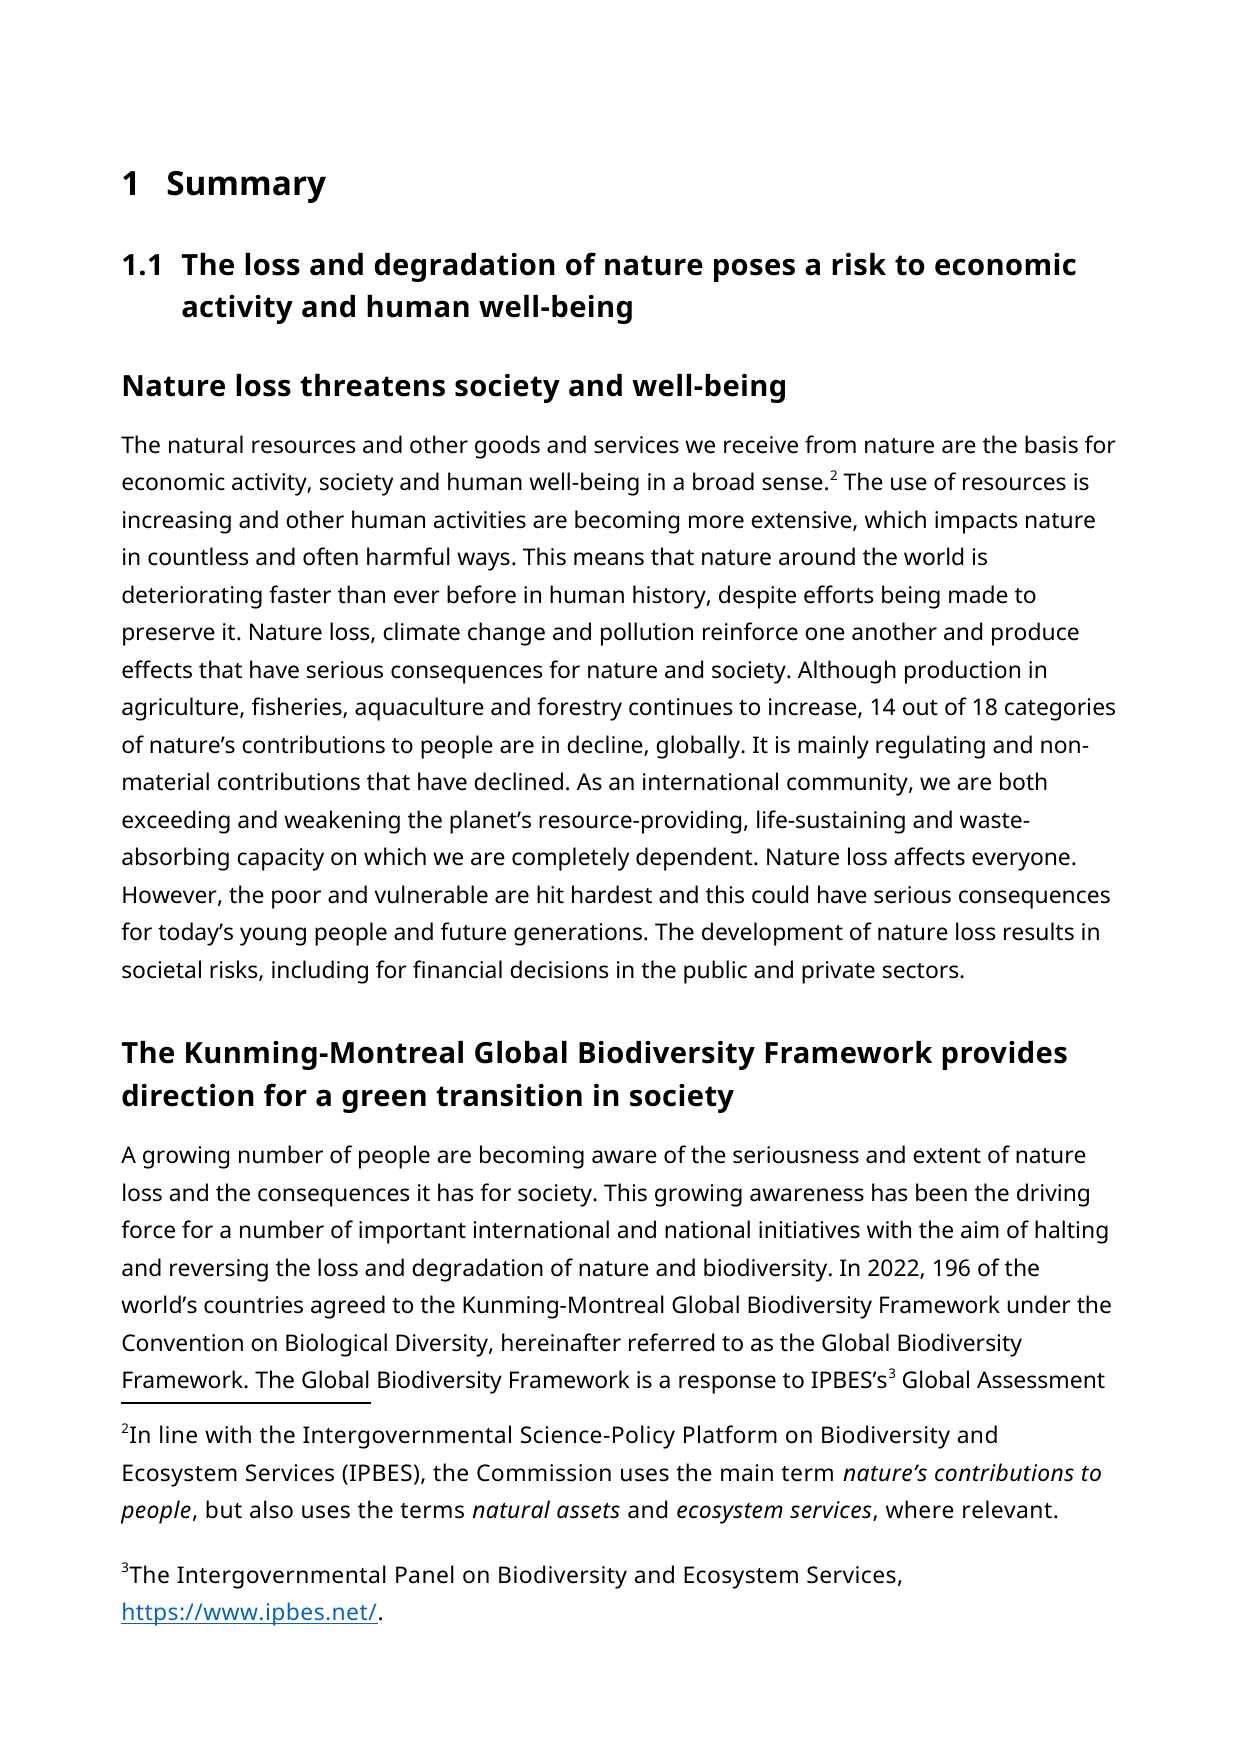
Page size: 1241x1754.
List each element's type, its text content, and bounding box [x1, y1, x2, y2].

subtitle Summary [121, 159, 1119, 205]
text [121, 1139, 1119, 1395]
subtitle The Kunming-Montreal Global Biodiversity Framework provides direction for a green transition in society [121, 1033, 1119, 1115]
subtitle The loss and degradation of nature poses a risk to economic activity and human well-being [121, 244, 1119, 326]
text The natural resources and other goods and services we receive from nature are the basis for economic activity, society and human well-being in a broad sense. The use of resources is increasing and other human activities are becoming more extensive, which impacts nature in countless and often harmful ways. This means that nature around the world is deteriorating faster than ever before in human history, despite efforts being made to preserve it. Nature loss, climate change and pollution reinforce one another and produce effects that have serious consequences for nature and society. Although production in agriculture, fisheries, aquaculture and forestry continues to increase, 14 out of 18 categories of nature’s contributions to people are in decline, globally. It is mainly regulating and non-material contributions that have declined. As an international community, we are both exceeding and weakening the planet’s resource-providing, life-sustaining and waste-absorbing capacity on which we are completely dependent. Nature loss affects everyone. However, the poor and vulnerable are hit hardest and this could have serious consequences for today’s young people and future generations. The development of nature loss results in societal risks, including for financial decisions in the public and private sectors. [121, 428, 1119, 985]
subtitle Nature loss threatens society and well-being [121, 365, 1119, 404]
